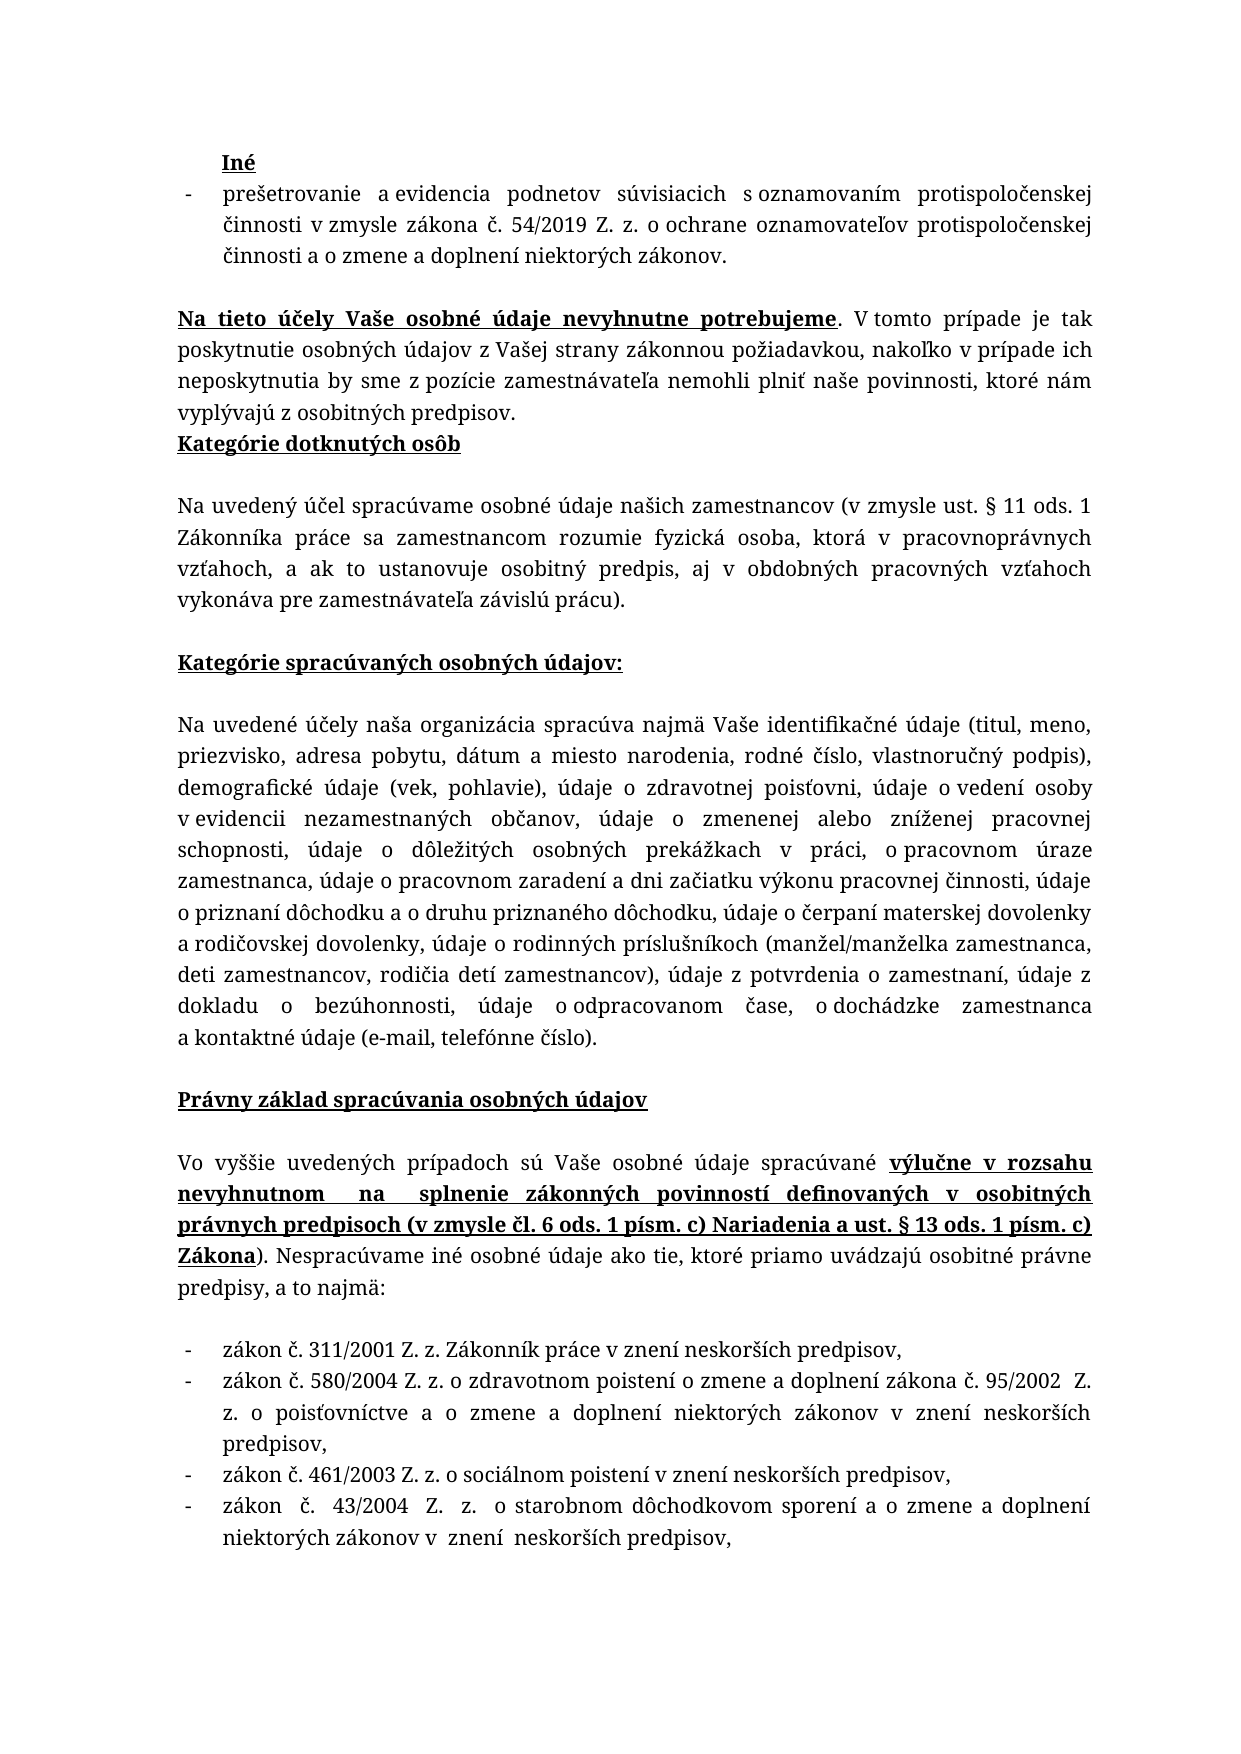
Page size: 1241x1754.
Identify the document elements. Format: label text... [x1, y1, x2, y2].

list zákon č. 311/2001 Z. z. Zákonník práce v znení neskorších predpisov, [185, 1335, 1093, 1363]
list Na uvedený účel spracúvame osobné údaje našich zamestnancov (v zmysle ust. § 11 ods. 1 Zákonníka práce sa zamestnancom rozumie fyzická osoba, ktorá v pracovnoprávnych vzťahoch, a ak to ustanovuje osobitný predpis, aj v obdobných pracovných vzťahoch vykonáva pre zamestnávateľa závislú prácu). [177, 491, 1093, 613]
list Kategórie spracúvaných osobných údajov: [177, 648, 1093, 676]
text Na tieto účely Vaše osobné údaje nevyhnutne potrebujeme. V tomto prípade je tak poskytnutie osobných údajov z Vašej strany zákonnou požiadavkou, nakoľko v prípade ich neposkytnutia by sme z pozície zamestnávateľa nemohli plniť naše povinnosti, ktoré nám vyplývajú z osobitných predpisov. [177, 304, 1093, 426]
list zákon č. 580/2004 Z. z. o zdravotnom poistení o zmene a doplnení zákona č. 95/2002 Z. z. o poisťovníctve a o zmene a doplnení niektorých zákonov v znení neskorších predpisov, [185, 1366, 1093, 1457]
text Vo vyššie uvedených prípadoch sú Vaše osobné údaje spracúvané výlučne v rozsahu nevyhnutnom na splnenie zákonných povinností definovaných v osobitných právnych predpisoch (v zmysle čl. 6 ods. 1 písm. c) Nariadenia a ust. § 13 ods. 1 písm. c) Zákona). Nespracúvame iné osobné údaje ako tie, ktoré priamo uvádzajú osobitné právne predpisy, a to najmä: [177, 1204, 1093, 1301]
list Na uvedené účely naša organizácia spracúva najmä Vaše identifikačné údaje (titul, meno, priezvisko, adresa pobytu, dátum a miesto narodenia, rodné číslo, vlastnoručný podpis), demografické údaje (vek, pohlavie), údaje o zdravotnej poisťovni, údaje o vedení osoby v evidencii nezamestnaných občanov, údaje o zmenenej alebo zníženej pracovnej schopnosti, údaje o dôležitých osobných prekážkach v práci, o pracovnom úraze zamestnanca, údaje o pracovnom zaradení a dni začiatku výkonu pracovnej činnosti, údaje o priznaní dôchodku a o druhu priznaného dôchodku, údaje o čerpaní materskej dovolenky a rodičovskej dovolenky, údaje o rodinných príslušníkoch (manžel/manželka zamestnanca, deti zamestnancov, rodičia detí zamestnancov), údaje z potvrdenia o zamestnaní, údaje z dokladu o bezúhonnosti, údaje o odpracovanom čase, o dochádzke zamestnanca a kontaktné údaje (e-mail, telefónne číslo). [177, 710, 1093, 1051]
list zákon č. 43/2004 Z. z. o starobnom dôchodkovom sporení a o zmene a doplnení niektorých zákonov v znení neskorších predpisov, [185, 1491, 1093, 1551]
text Právny základ spracúvania osobných údajov [177, 1085, 1093, 1113]
list zákon č. 461/2003 Z. z. o sociálnom poistení v znení neskorších predpisov, [185, 1460, 1093, 1488]
list Iné [221, 148, 1093, 176]
list Kategórie dotknutých osôb [177, 429, 1093, 457]
text Vo vyššie uvedených prípadoch sú Vaše osobné údaje spracúvané výlučne v rozsahu nevyhnutnom na splnenie zákonných povinností definovaných v osobitných právnych predpisoch (v zmysle čl. 6 ods. 1 písm. c) Nariadenia a ust. § 13 ods. 1 písm. c) Zákona). Nespracúvame iné osobné údaje ako tie, ktoré priamo uvádzajú osobitné právne predpisy, a to najmä: [177, 1148, 1093, 1203]
list prešetrovanie a evidencia podnetov súvisiacich s oznamovaním protispoločenskej činnosti v zmysle zákona č. 54/2019 Z. z. o ochrane oznamovateľov protispoločenskej činnosti a o zmene a doplnení niektorých zákonov. [185, 179, 1093, 270]
